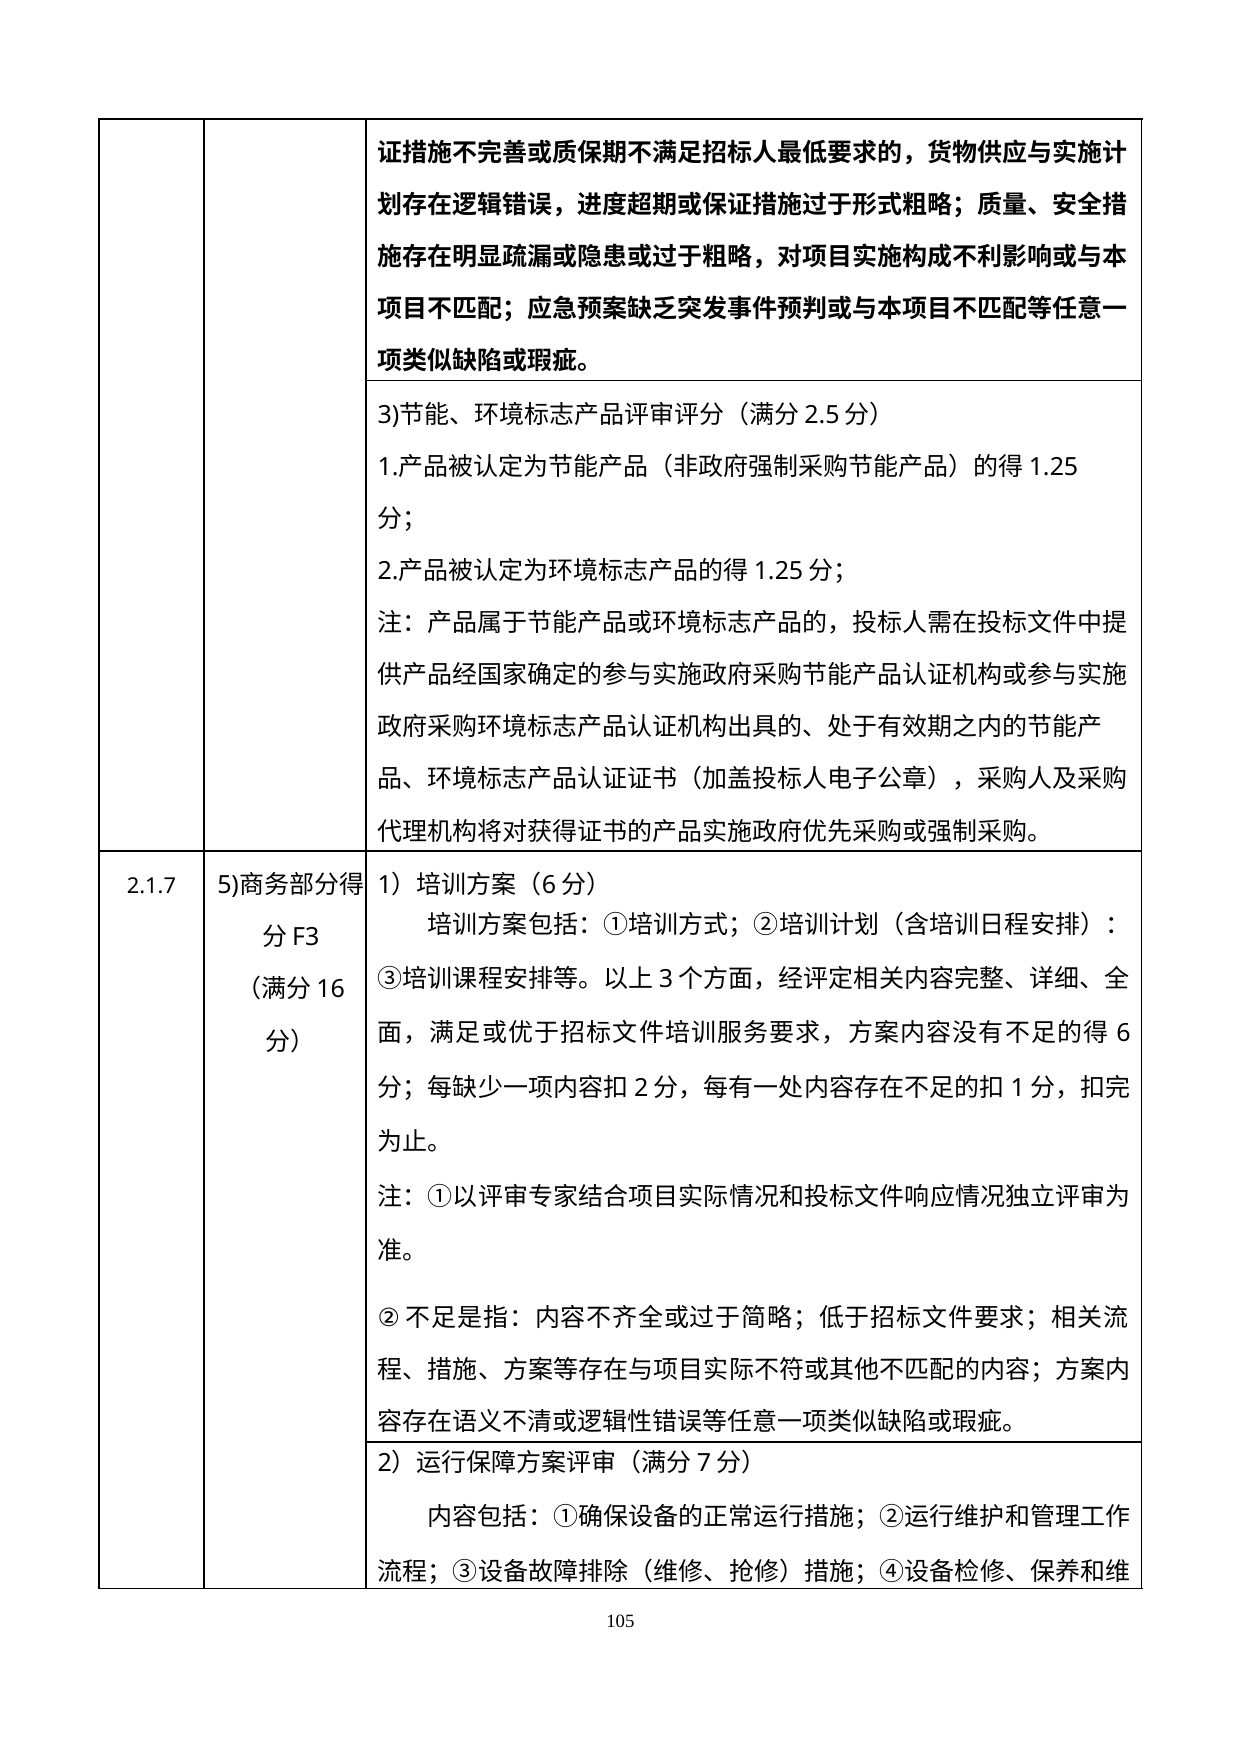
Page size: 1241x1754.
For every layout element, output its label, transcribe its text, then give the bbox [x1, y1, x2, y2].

table_cell 3)节能、环境标志产品评审评分（满分2.5分） 1.产品被认定为节能产品（非政府强制采购节能产品）的得1.25分； 2.产品被认定为环境标志产品的得1.25分； 注：产品属于节能产品或环境标志产品的，投标人需在投标文件中提供产品经国家确定的参与实施政府采购节能产品认证机构或参与实施政府采购环境标志产品认证机构出具的、处于有效期之内的节能产品、环境标志产品认证证书（加盖投标人电子公章），采购人及采购代理机构将对获得证书的产品实施政府优先采购或强制采购。 [367, 381, 1141, 850]
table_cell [367, 1443, 1141, 1587]
table_cell 1）培训方案（6分） 培训方案包括：①培训方式；②培训计划（含培训日程安排）：③培训课程安排等。以上3个方面，经评定相关内容完整、详细、全面，满足或优于招标文件培训服务要求，方案内容没有不足的得6分；每缺少一项内容扣2分，每有一处内容存在不足的扣1分，扣完为止。 注：①以评审专家结合项目实际情况和投标文件响应情况独立评审为准。 ②不足是指：内容不齐全或过于简略；低于招标文件要求；相关流程、措施、方案等存在与项目实际不符或其他不匹配的内容；方案内容存在语义不清或逻辑性错误等任意一项类似缺陷或瑕疵。 [367, 852, 1141, 1441]
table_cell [367, 120, 1141, 380]
table_cell 5)商务部分得分F3 （满分16分） [205, 852, 365, 1587]
table_cell 2.1.7 [100, 852, 203, 1587]
